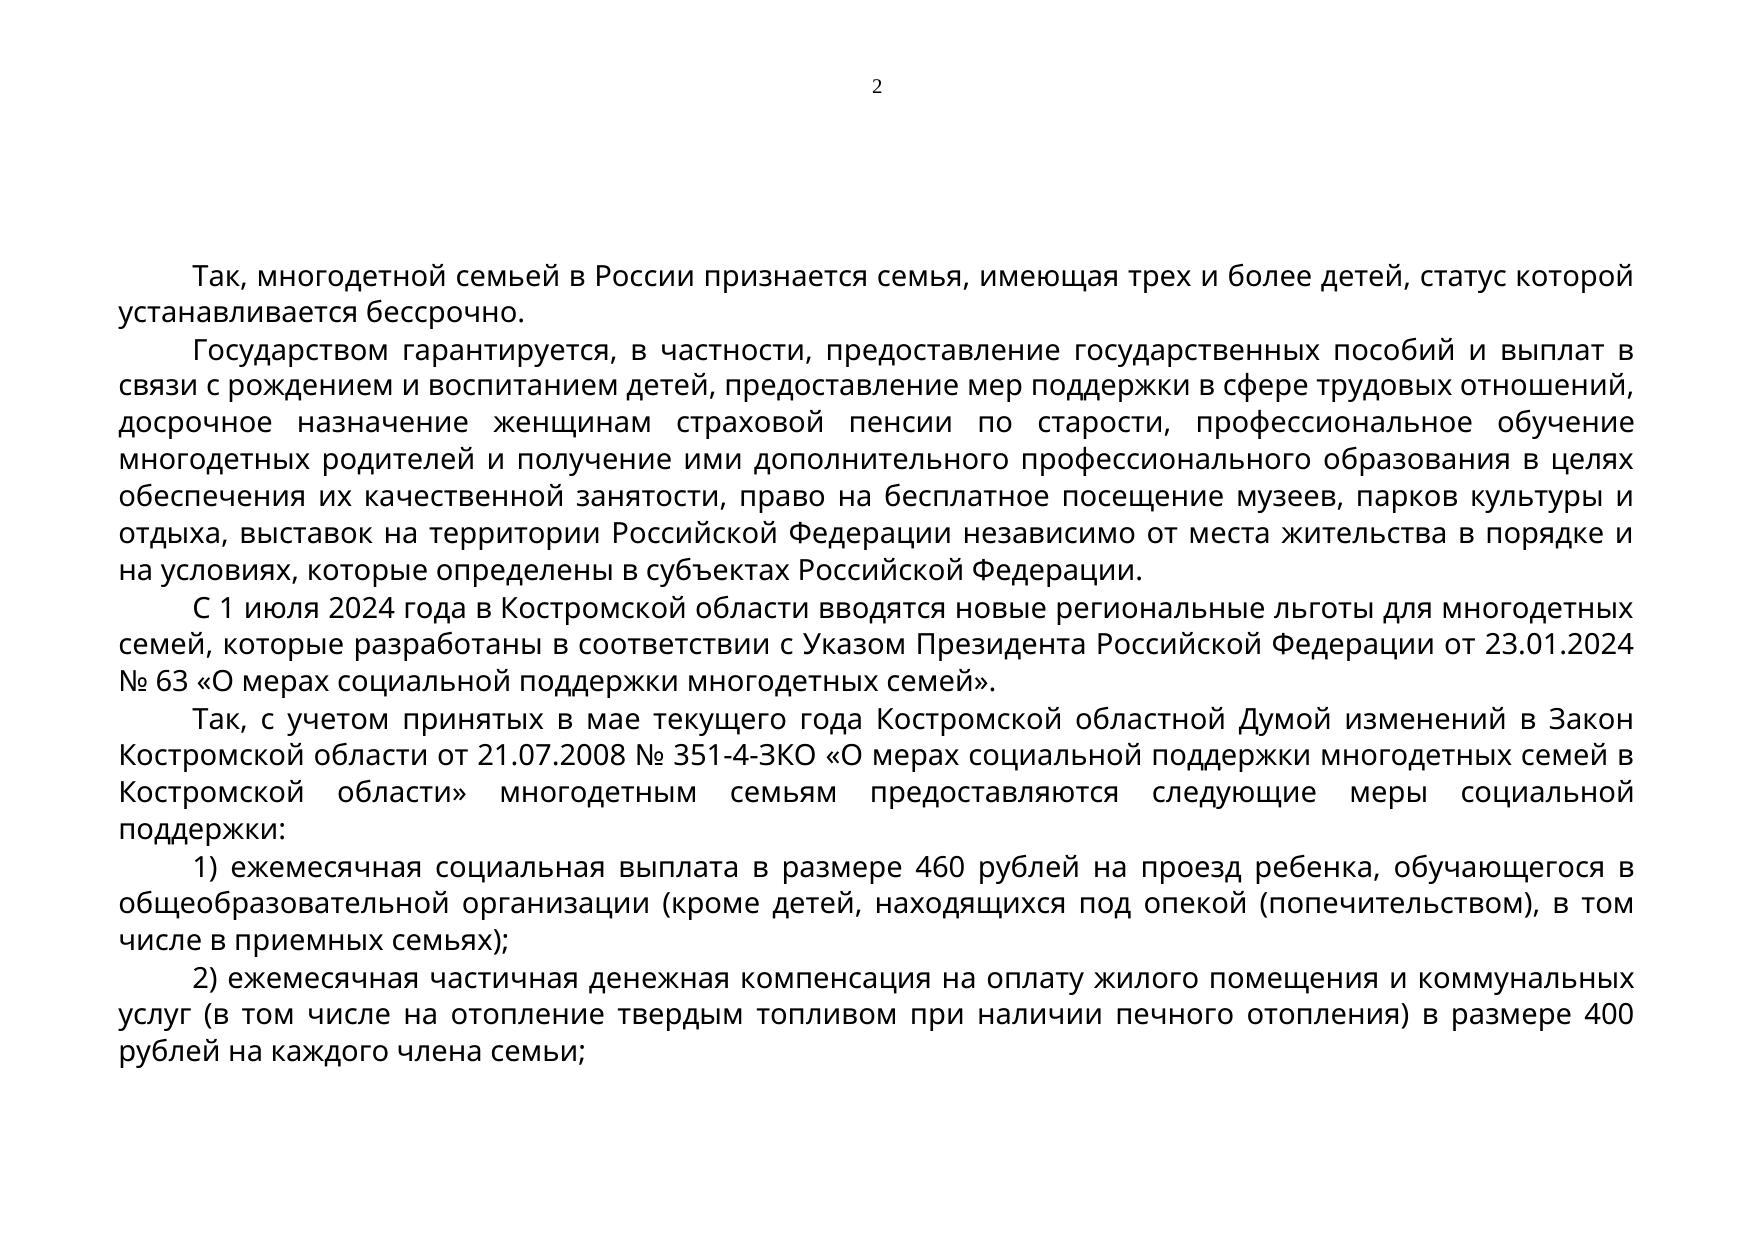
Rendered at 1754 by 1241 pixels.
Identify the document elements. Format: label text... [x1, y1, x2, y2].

text Так, многодетной семьей в России признается семья, имеющая трех и более детей, статус которой устанавливается бессрочно. [118, 257, 1636, 331]
text С 1 июля 2024 года в Костромской области вводятся новые региональные льготы для многодетных семей, которые разработаны в соответствии с Указом Президента Российской Федерации от 23.01.2024 № 63 «О мерах социальной поддержки многодетных семей». [118, 589, 1636, 700]
text Государством гарантируется, в частности, предоставление государственных пособий и выплат в связи с рождением и воспитанием детей, предоставление мер поддержки в сфере трудовых отношений, досрочное назначение женщинам страховой пенсии по старости, профессиональное обучение многодетных родителей и получение ими дополнительного профессионального образования в целях обеспечения их качественной занятости, право на бесплатное посещение музеев, парков культуры и отдыха, выставок на территории Российской Федерации независимо от места жительства в порядке и на условиях, которые определены в субъектах Российской Федерации. [118, 331, 1636, 589]
text 1) ежемесячная социальная выплата в размере 460 рублей на проезд ребенка, обучающегося в общеобразовательной организации (кроме детей, находящихся под опекой (попечительством), в том числе в приемных семьях); [118, 848, 1636, 959]
text Так, с учетом принятых в мае текущего года Костромской областной Думой изменений в Закон Костромской области от 21.07.2008 № 351-4-ЗКО «О мерах социальной поддержки многодетных семей в Костромской области» многодетным семьям предоставляются следующие меры социальной поддержки: [118, 700, 1636, 848]
text 2) ежемесячная частичная денежная компенсация на оплату жилого помещения и коммунальных услуг (в том числе на отопление твердым топливом при наличии печного отопления) в размере 400 рублей на каждого члена семьи; [118, 959, 1636, 1069]
